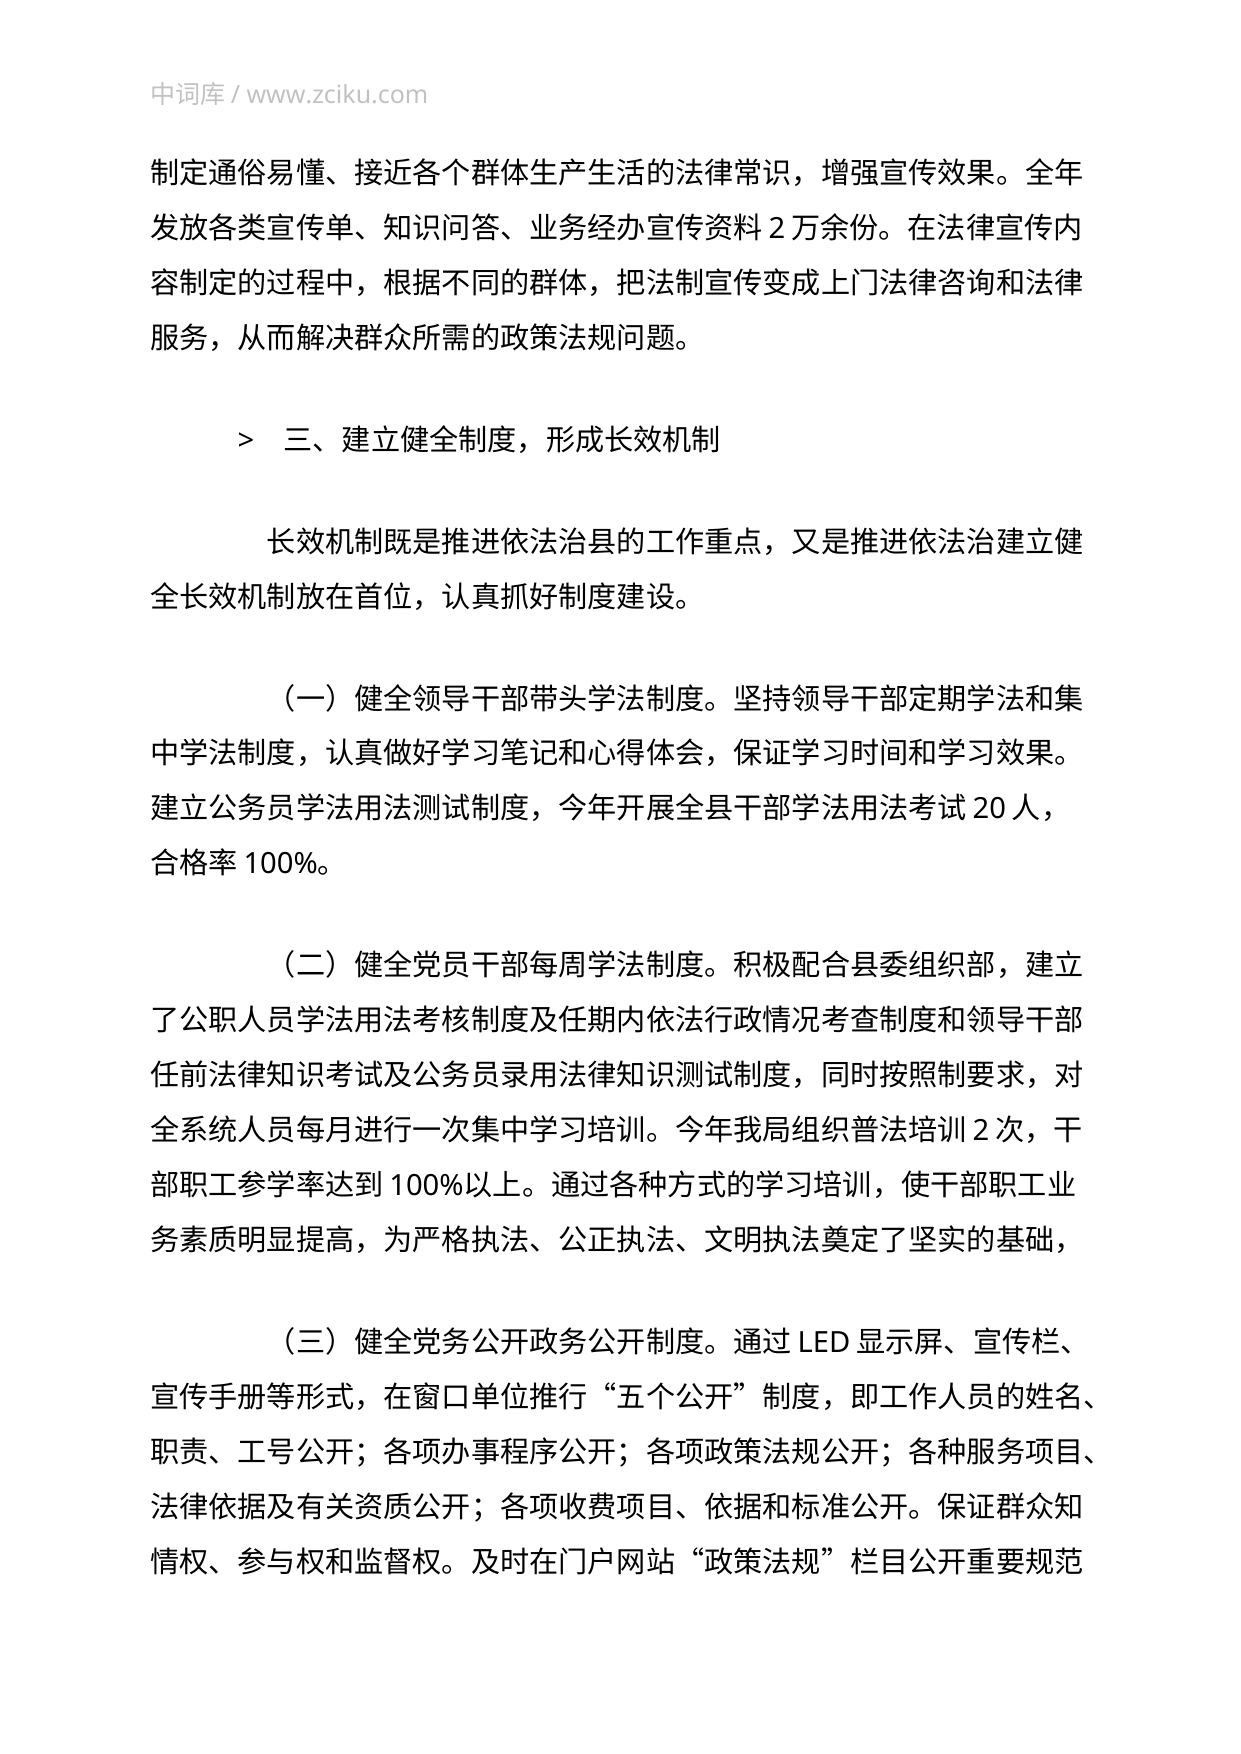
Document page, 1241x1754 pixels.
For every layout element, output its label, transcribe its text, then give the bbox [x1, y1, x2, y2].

text （一）健全领导干部带头学法制度。坚持领导干部定期学法和集中学法制度，认真做好学习笔记和心得体会，保证学习时间和学习效果。建立公务员学法用法测试制度，今年开展全县干部学法用法考试20人，合格率100%。 [150, 675, 1090, 882]
text （二）健全党员干部每周学法制度。积极配合县委组织部，建立了公职人员学法用法考核制度及任期内依法行政情况考查制度和领导干部任前法律知识考试及公务员录用法律知识测试制度，同时按照制要求，对全系统人员每月进行一次集中学习培训。今年我局组织普法培训2次，干部职工参学率达到100%以上。通过各种方式的学习培训，使干部职工业务素质明显提高，为严格执法、公正执法、文明执法奠定了坚实的基础， [150, 942, 1090, 1259]
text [150, 150, 1090, 357]
text 长效机制既是推进依法治县的工作重点，又是推进依法治建立健全长效机制放在首位，认真抓好制度建设。 [150, 518, 1090, 616]
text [150, 1318, 1090, 1580]
text > 三、建立健全制度，形成长效机制 [150, 417, 1090, 459]
